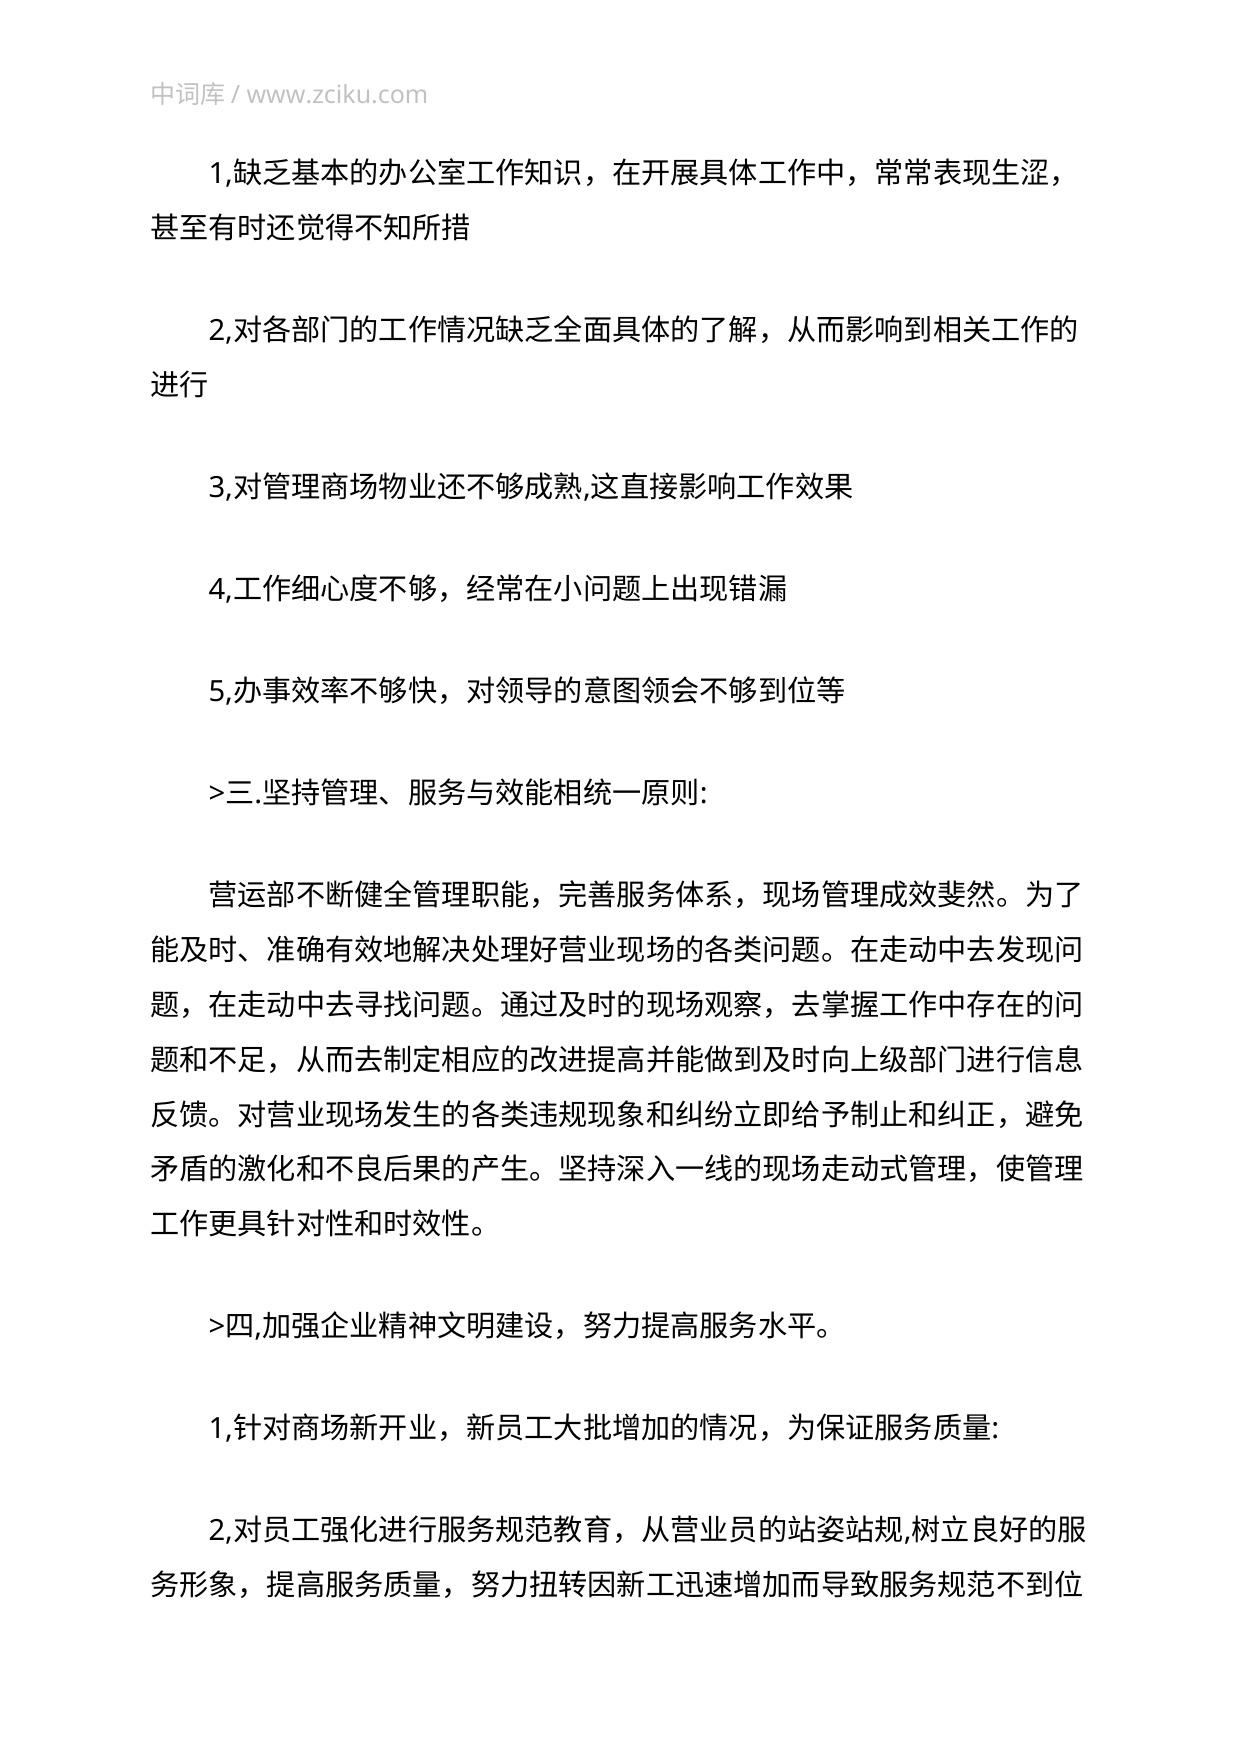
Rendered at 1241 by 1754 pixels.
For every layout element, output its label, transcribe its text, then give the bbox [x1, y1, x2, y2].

text 1,针对商场新开业，新员工大批增加的情况，为保证服务质量: [150, 1404, 1090, 1447]
text >四,加强企业精神文明建设，努力提高服务水平。 [150, 1303, 1090, 1345]
text 5,办事效率不够快，对领导的意图领会不够到位等 [150, 667, 1090, 710]
text 1,缺乏基本的办公室工作知识，在开展具体工作中，常常表现生涩，甚至有时还觉得不知所措 [150, 150, 1090, 247]
text 3,对管理商场物业还不够成熟,这直接影响工作效果 [150, 463, 1090, 506]
text >三.坚持管理、服务与效能相统一原则: [150, 769, 1090, 812]
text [150, 1507, 1090, 1604]
text 2,对各部门的工作情况缺乏全面具体的了解，从而影响到相关工作的进行 [150, 307, 1090, 404]
text 4,工作细心度不够，经常在小问题上出现错漏 [150, 566, 1090, 608]
text 营运部不断健全管理职能，完善服务体系，现场管理成效斐然。为了能及时、准确有效地解决处理好营业现场的各类问题。在走动中去发现问题，在走动中去寻找问题。通过及时的现场观察，去掌握工作中存在的问题和不足，从而去制定相应的改进提高并能做到及时向上级部门进行信息反馈。对营业现场发生的各类违规现象和纠纷立即给予制止和纠正，避免矛盾的激化和不良后果的产生。坚持深入一线的现场走动式管理，使管理工作更具针对性和时效性。 [150, 871, 1090, 1243]
